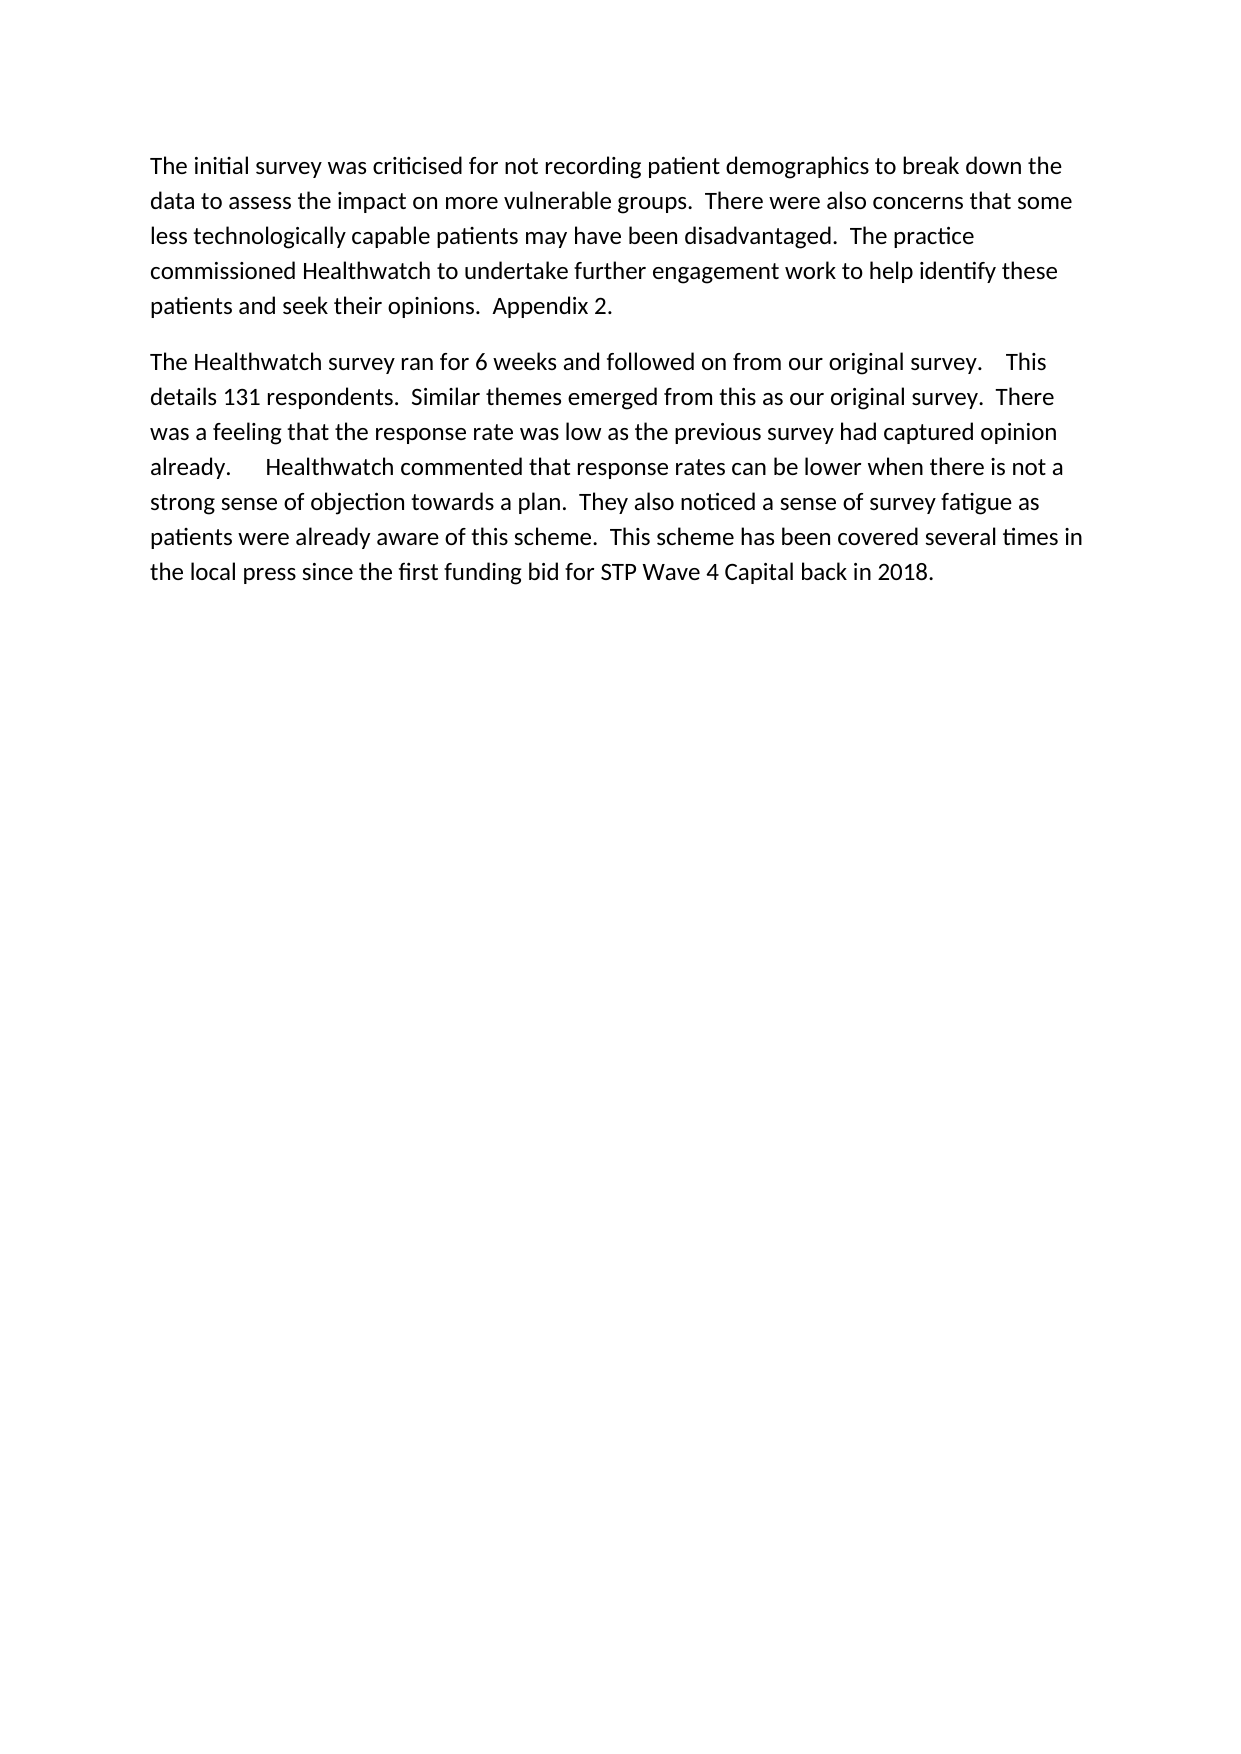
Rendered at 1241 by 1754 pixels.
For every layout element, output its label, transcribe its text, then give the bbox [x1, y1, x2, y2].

text The initial survey was criticised for not recording patient demographics to break down the data to assess the impact on more vulnerable groups. There were also concerns that some less technologically capable patients may have been disadvantaged. The practice commissioned Healthwatch to undertake further engagement work to help identify these patients and seek their opinions. Appendix 2. [150, 150, 1090, 321]
text The Healthwatch survey ran for 6 weeks and followed on from our original survey. This details 131 respondents. Similar themes emerged from this as our original survey. There was a feeling that the response rate was low as the previous survey had captured opinion already. Healthwatch commented that response rates can be lower when there is not a strong sense of objection towards a plan. They also noticed a sense of survey fatigue as patients were already aware of this scheme. This scheme has been covered several times in the local press since the first funding bid for STP Wave 4 Capital back in 2018. [150, 346, 1090, 586]
